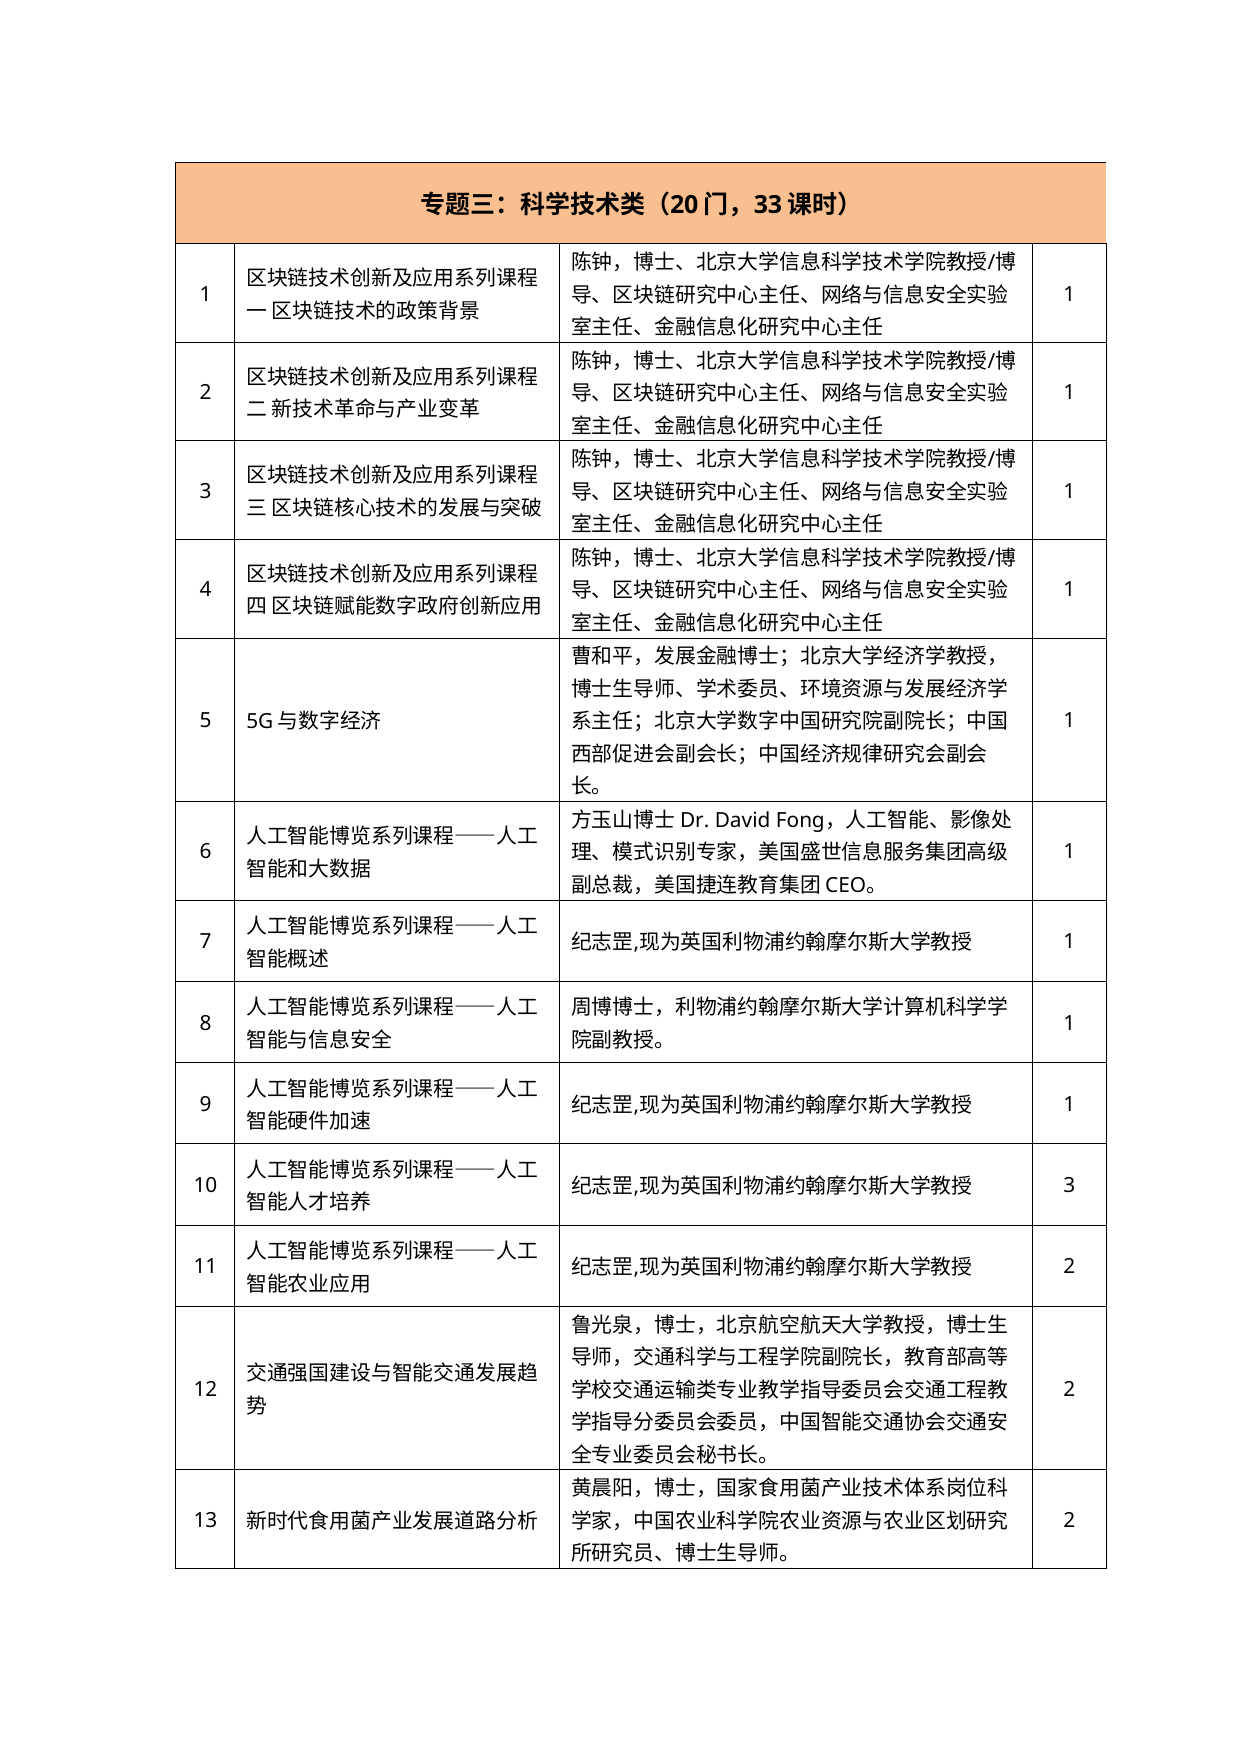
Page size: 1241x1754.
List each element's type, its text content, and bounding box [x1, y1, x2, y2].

table_cell 1 [176, 244, 234, 342]
table_cell 纪志罡,现为英国利物浦约翰摩尔斯大学教授 [560, 1144, 1032, 1224]
table_cell 1 [1033, 639, 1106, 801]
table_cell 周博博士，利物浦约翰摩尔斯大学计算机科学学院副教授。 [560, 982, 1032, 1062]
table_cell 纪志罡,现为英国利物浦约翰摩尔斯大学教授 [560, 1226, 1032, 1306]
table_cell 人工智能博览系列课程——人工智能农业应用 [235, 1226, 559, 1306]
table_cell 区块链技术创新及应用系列课程三 区块链核心技术的发展与突破 [235, 441, 559, 539]
table_cell 2 [1033, 1226, 1106, 1306]
table_cell 6 [176, 802, 234, 899]
table_cell 人工智能博览系列课程——人工智能硬件加速 [235, 1063, 559, 1143]
table_cell 人工智能博览系列课程——人工智能概述 [235, 901, 559, 981]
table_cell 1 [1033, 540, 1106, 637]
table_cell 1 [1033, 343, 1106, 440]
table_cell 陈钟，博士、北京大学信息科学技术学院教授/博导、区块链研究中心主任、网络与信息安全实验室主任、金融信息化研究中心主任 [560, 343, 1032, 440]
table_cell 陈钟，博士、北京大学信息科学技术学院教授/博导、区块链研究中心主任、网络与信息安全实验室主任、金融信息化研究中心主任 [560, 441, 1032, 539]
table_cell 5 [176, 639, 234, 801]
table_cell 人工智能博览系列课程——人工智能和大数据 [235, 802, 559, 899]
table_cell 1 [1033, 441, 1106, 539]
table_cell 1 [1033, 802, 1106, 899]
table_cell 人工智能博览系列课程——人工智能人才培养 [235, 1144, 559, 1224]
table_cell 纪志罡,现为英国利物浦约翰摩尔斯大学教授 [560, 1063, 1032, 1143]
table_cell 人工智能博览系列课程——人工智能与信息安全 [235, 982, 559, 1062]
table_cell 13 [176, 1470, 234, 1568]
table_cell 7 [176, 901, 234, 981]
table_cell 2 [1033, 1307, 1106, 1469]
table_cell 区块链技术创新及应用系列课程二 新技术革命与产业变革 [235, 343, 559, 440]
table_cell 纪志罡,现为英国利物浦约翰摩尔斯大学教授 [560, 901, 1032, 981]
table_cell 方玉山博士 Dr. David Fong，人工智能、影像处理、模式识别专家，美国盛世信息服务集团高级副总裁，美国捷连教育集团CEO。 [560, 802, 1032, 899]
table_cell 9 [176, 1063, 234, 1143]
table_cell 区块链技术创新及应用系列课程一 区块链技术的政策背景 [235, 244, 559, 342]
table_cell 1 [1033, 982, 1106, 1062]
table_cell 12 [176, 1307, 234, 1469]
table_cell 2 [1033, 1470, 1106, 1568]
table_cell 交通强国建设与智能交通发展趋势 [235, 1307, 559, 1469]
table_cell 新时代食用菌产业发展道路分析 [235, 1470, 559, 1568]
table_cell 5G与数字经济 [235, 639, 559, 801]
table_cell 陈钟，博士、北京大学信息科学技术学院教授/博导、区块链研究中心主任、网络与信息安全实验室主任、金融信息化研究中心主任 [560, 244, 1032, 342]
table_cell 10 [176, 1144, 234, 1224]
table_cell 3 [176, 441, 234, 539]
table_cell 2 [176, 343, 234, 440]
table_cell 黄晨阳，博士，国家食用菌产业技术体系岗位科学家，中国农业科学院农业资源与农业区划研究所研究员、博士生导师。 [560, 1470, 1032, 1568]
table_cell 曹和平，发展金融博士；北京大学经济学教授，博士生导师、学术委员、环境资源与发展经济学系主任；北京大学数字中国研究院副院长；中国西部促进会副会长；中国经济规律研究会副会长。 [560, 639, 1032, 801]
table_cell 区块链技术创新及应用系列课程四 区块链赋能数字政府创新应用 [235, 540, 559, 637]
table_cell 8 [176, 982, 234, 1062]
table_cell 1 [1033, 244, 1106, 342]
table_cell 4 [176, 540, 234, 637]
table_cell 3 [1033, 1144, 1106, 1224]
table_cell 1 [1033, 901, 1106, 981]
table_cell 鲁光泉，博士，北京航空航天大学教授，博士生导师，交通科学与工程学院副院长，教育部高等学校交通运输类专业教学指导委员会交通工程教学指导分委员会委员，中国智能交通协会交通安全专业委员会秘书长。 [560, 1307, 1032, 1469]
table_cell 1 [1033, 1063, 1106, 1143]
table_cell 陈钟，博士、北京大学信息科学技术学院教授/博导、区块链研究中心主任、网络与信息安全实验室主任、金融信息化研究中心主任 [560, 540, 1032, 637]
table_cell 专题三：科学技术类（20门，33课时） [176, 163, 1106, 243]
table_cell 11 [176, 1226, 234, 1306]
